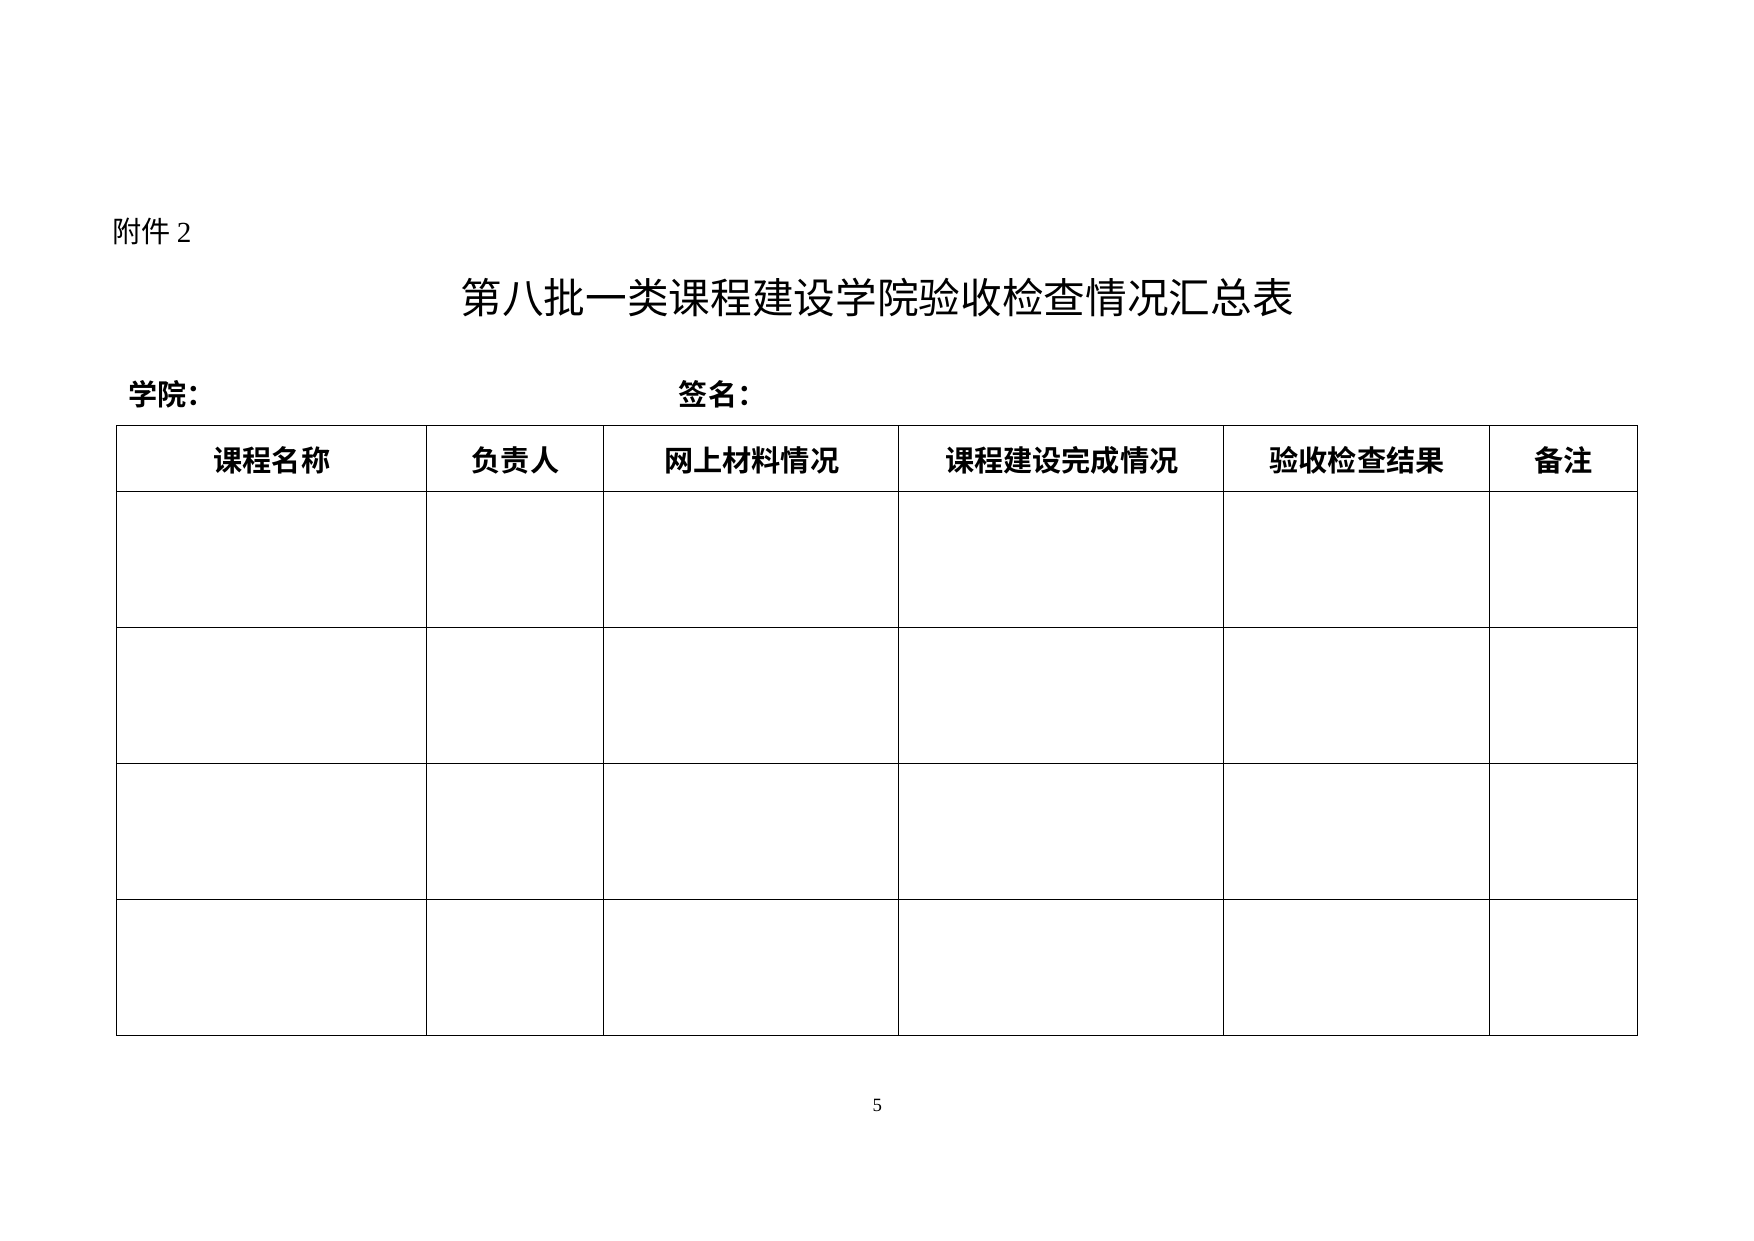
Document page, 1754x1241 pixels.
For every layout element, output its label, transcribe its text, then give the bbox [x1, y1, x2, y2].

table_cell 网上材料情况 [604, 426, 898, 491]
table_cell 负责人 [427, 426, 603, 491]
table_cell [1224, 628, 1489, 763]
table_cell [899, 492, 1223, 627]
table_cell [117, 492, 426, 627]
table_cell [899, 764, 1223, 899]
table_cell [1224, 492, 1489, 627]
table_cell [117, 628, 426, 763]
table_cell [1224, 764, 1489, 899]
table_cell [604, 764, 898, 899]
table_cell [117, 764, 426, 899]
table_cell [1490, 628, 1637, 763]
table_cell [1490, 900, 1637, 1034]
table_cell [604, 628, 898, 763]
table_cell [899, 900, 1223, 1034]
table_cell [899, 628, 1223, 763]
table_cell 课程建设完成情况 [899, 426, 1223, 491]
text 附件2 [112, 198, 1641, 263]
table_cell [427, 900, 603, 1034]
table_cell [427, 628, 603, 763]
table_cell 课程名称 [117, 426, 426, 491]
table_cell 验收检查结果 [1224, 426, 1489, 491]
table_cell [117, 900, 426, 1034]
table_cell [427, 492, 603, 627]
table_cell [604, 492, 898, 627]
table_cell [427, 764, 603, 899]
table_cell [604, 900, 898, 1034]
table_cell [1224, 900, 1489, 1034]
table_cell [1490, 492, 1637, 627]
table_header 第八批一类课程建设学院验收检查情况汇总表 学院： 签名： [117, 263, 1637, 425]
table_cell [1490, 764, 1637, 899]
table_cell 备注 [1490, 426, 1637, 491]
